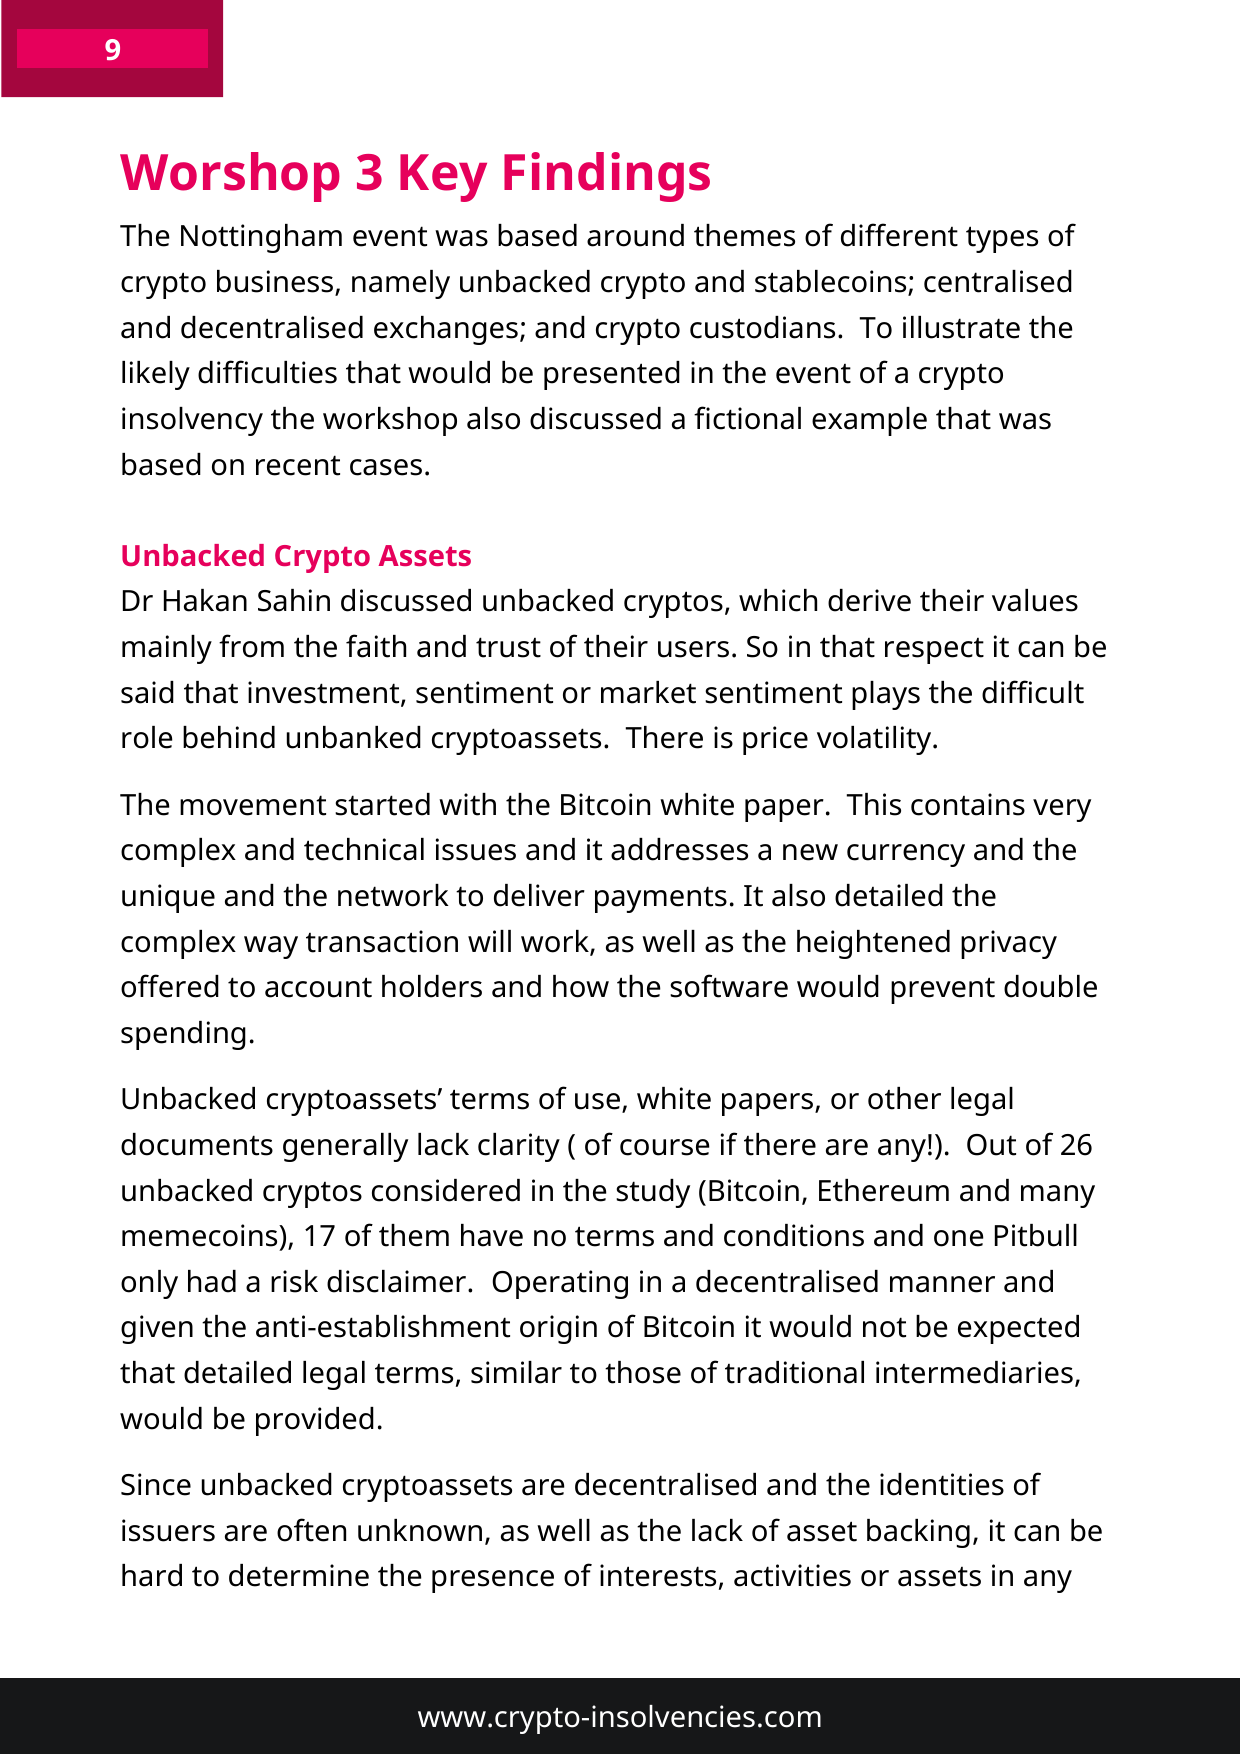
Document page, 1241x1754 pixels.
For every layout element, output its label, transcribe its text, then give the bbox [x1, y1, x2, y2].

text Dr Hakan Sahin discussed unbacked cryptos, which derive their values mainly from the faith and trust of their users. So in that respect it can be said that investment, sentiment or market sentiment plays the difficult role behind unbanked cryptoassets. There is price volatility. [120, 581, 1120, 757]
text The movement started with the Bitcoin white paper. This contains very complex and technical issues and it addresses a new currency and the unique and the network to deliver payments. It also detailed the complex way transaction will work, as well as the heightened privacy offered to account holders and how the software would prevent double spending. [120, 784, 1120, 1052]
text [120, 1464, 1120, 1595]
text The Nottingham event was based around themes of different types of crypto business, namely unbacked crypto and stablecoins; centralised and decentralised exchanges; and crypto custodians. To illustrate the likely difficulties that would be presented in the event of a crypto insolvency the workshop also discussed a fictional example that was based on recent cases. [120, 216, 1120, 483]
subtitle Unbacked Crypto Assets [120, 535, 1120, 575]
subtitle Worshop 3 Key Findings [120, 137, 1120, 205]
text Unbacked cryptoassets’ terms of use, white papers, or other legal documents generally lack clarity ( of course if there are any!). Out of 26 unbacked cryptos considered in the study (Bitcoin, Ethereum and many memecoins), 17 of them have no terms and conditions and one Pitbull only had a risk disclaimer. Operating in a decentralised manner and given the anti-establishment origin of Bitcoin it would not be expected that detailed legal terms, similar to those of traditional intermediaries, would be provided. [120, 1078, 1120, 1438]
